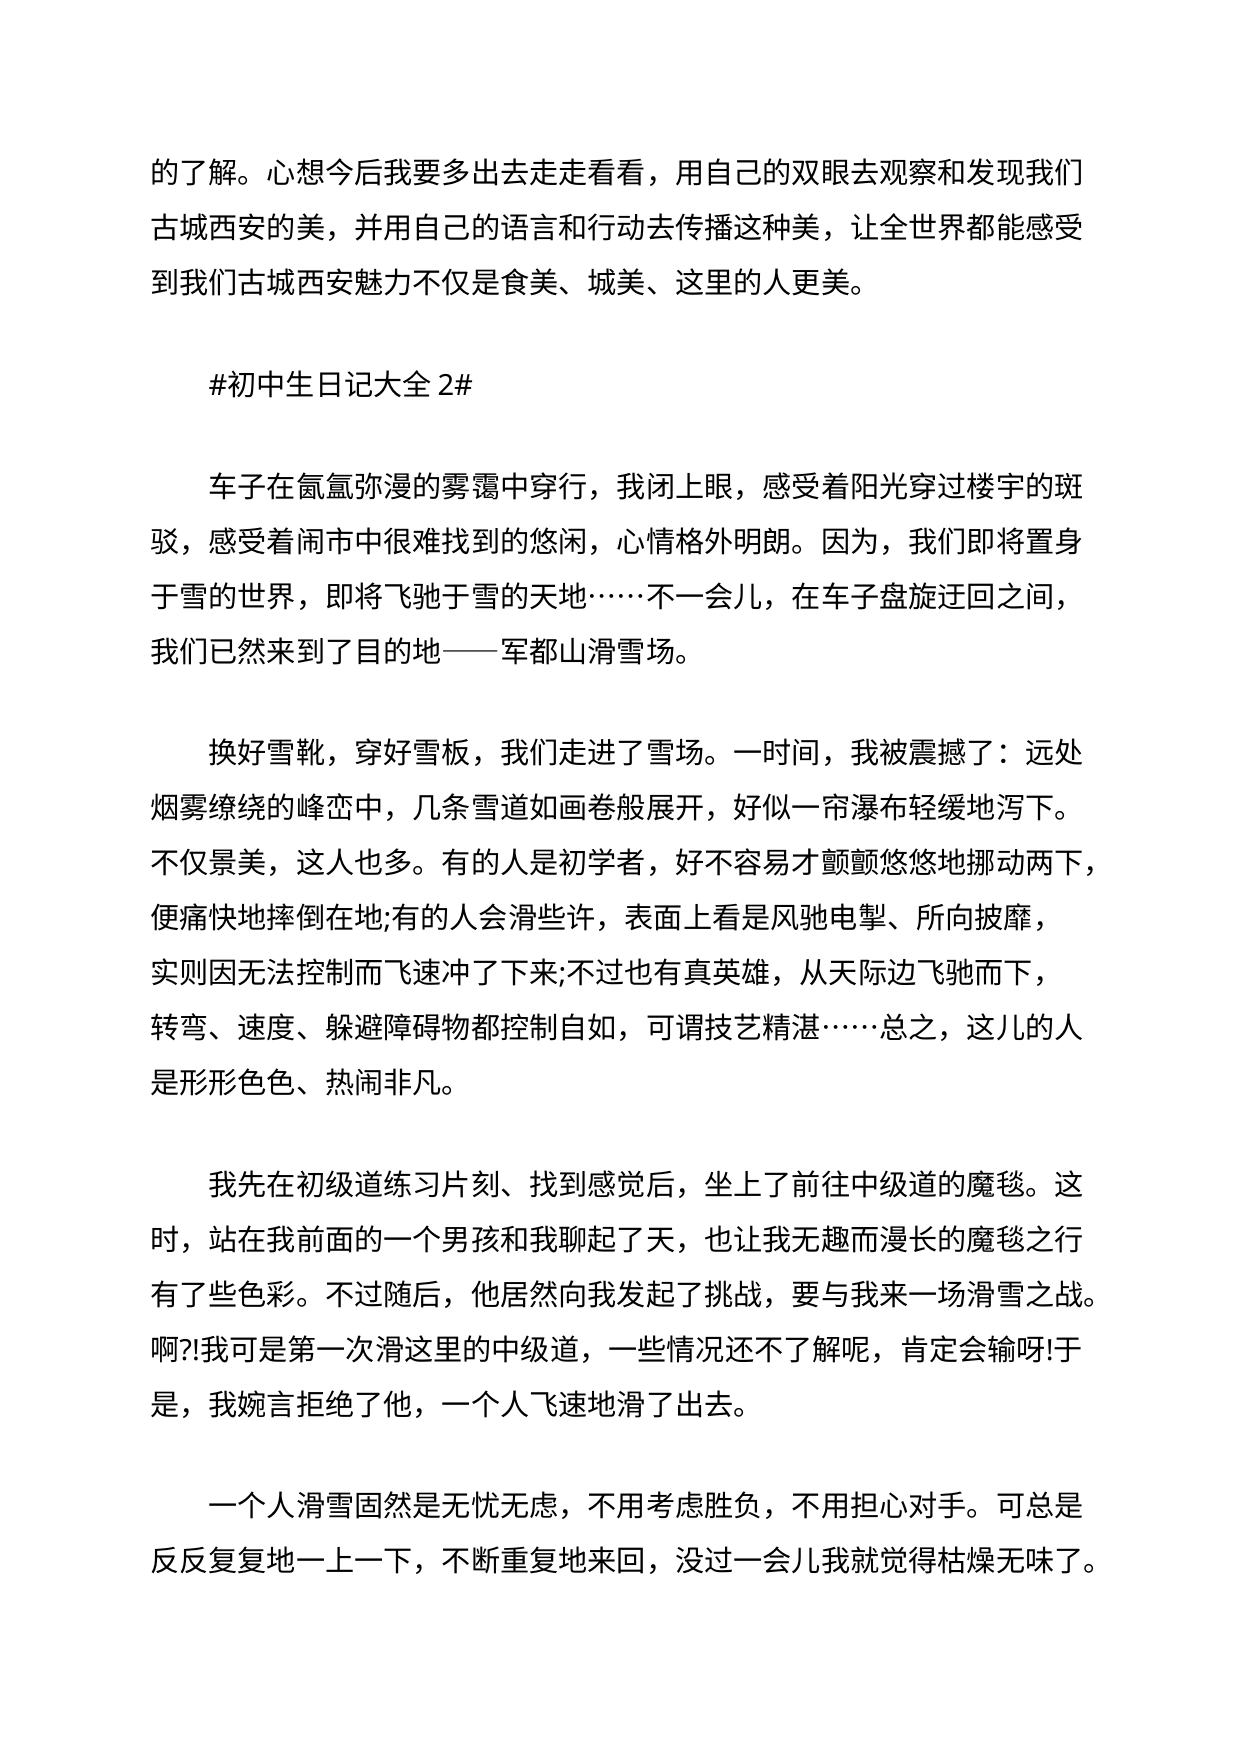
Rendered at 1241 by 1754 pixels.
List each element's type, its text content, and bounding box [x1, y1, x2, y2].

text 车子在氤氲弥漫的雾霭中穿行，我闭上眼，感受着阳光穿过楼宇的斑驳，感受着闹市中很难找到的悠闲，心情格外明朗。因为，我们即将置身于雪的世界，即将飞驰于雪的天地……不一会儿，在车子盘旋迂回之间，我们已然来到了目的地——军都山滑雪场。 [150, 463, 1090, 671]
text 换好雪靴，穿好雪板，我们走进了雪场。一时间，我被震撼了：远处烟雾缭绕的峰峦中，几条雪道如画卷般展开，好似一帘瀑布轻缓地泻下。不仅景美，这人也多。有的人是初学者，好不容易才颤颤悠悠地挪动两下，便痛快地摔倒在地;有的人会滑些许，表面上看是风驰电掣、所向披靡，实则因无法控制而飞速冲了下来;不过也有真英雄，从天际边飞驰而下，转弯、速度、躲避障碍物都控制自如，可谓技艺精湛……总之，这儿的人是形形色色、热闹非凡。 [150, 730, 1090, 1102]
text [150, 1483, 1090, 1580]
text 我先在初级道练习片刻、找到感觉后，坐上了前往中级道的魔毯。这时，站在我前面的一个男孩和我聊起了天，也让我无趣而漫长的魔毯之行有了些色彩。不过随后，他居然向我发起了挑战，要与我来一场滑雪之战。啊?!我可是第一次滑这里的中级道，一些情况还不了解呢，肯定会输呀!于是，我婉言拒绝了他，一个人飞速地滑了出去。 [150, 1161, 1090, 1423]
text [150, 150, 1090, 302]
text #初中生日记大全2# [150, 362, 1090, 404]
